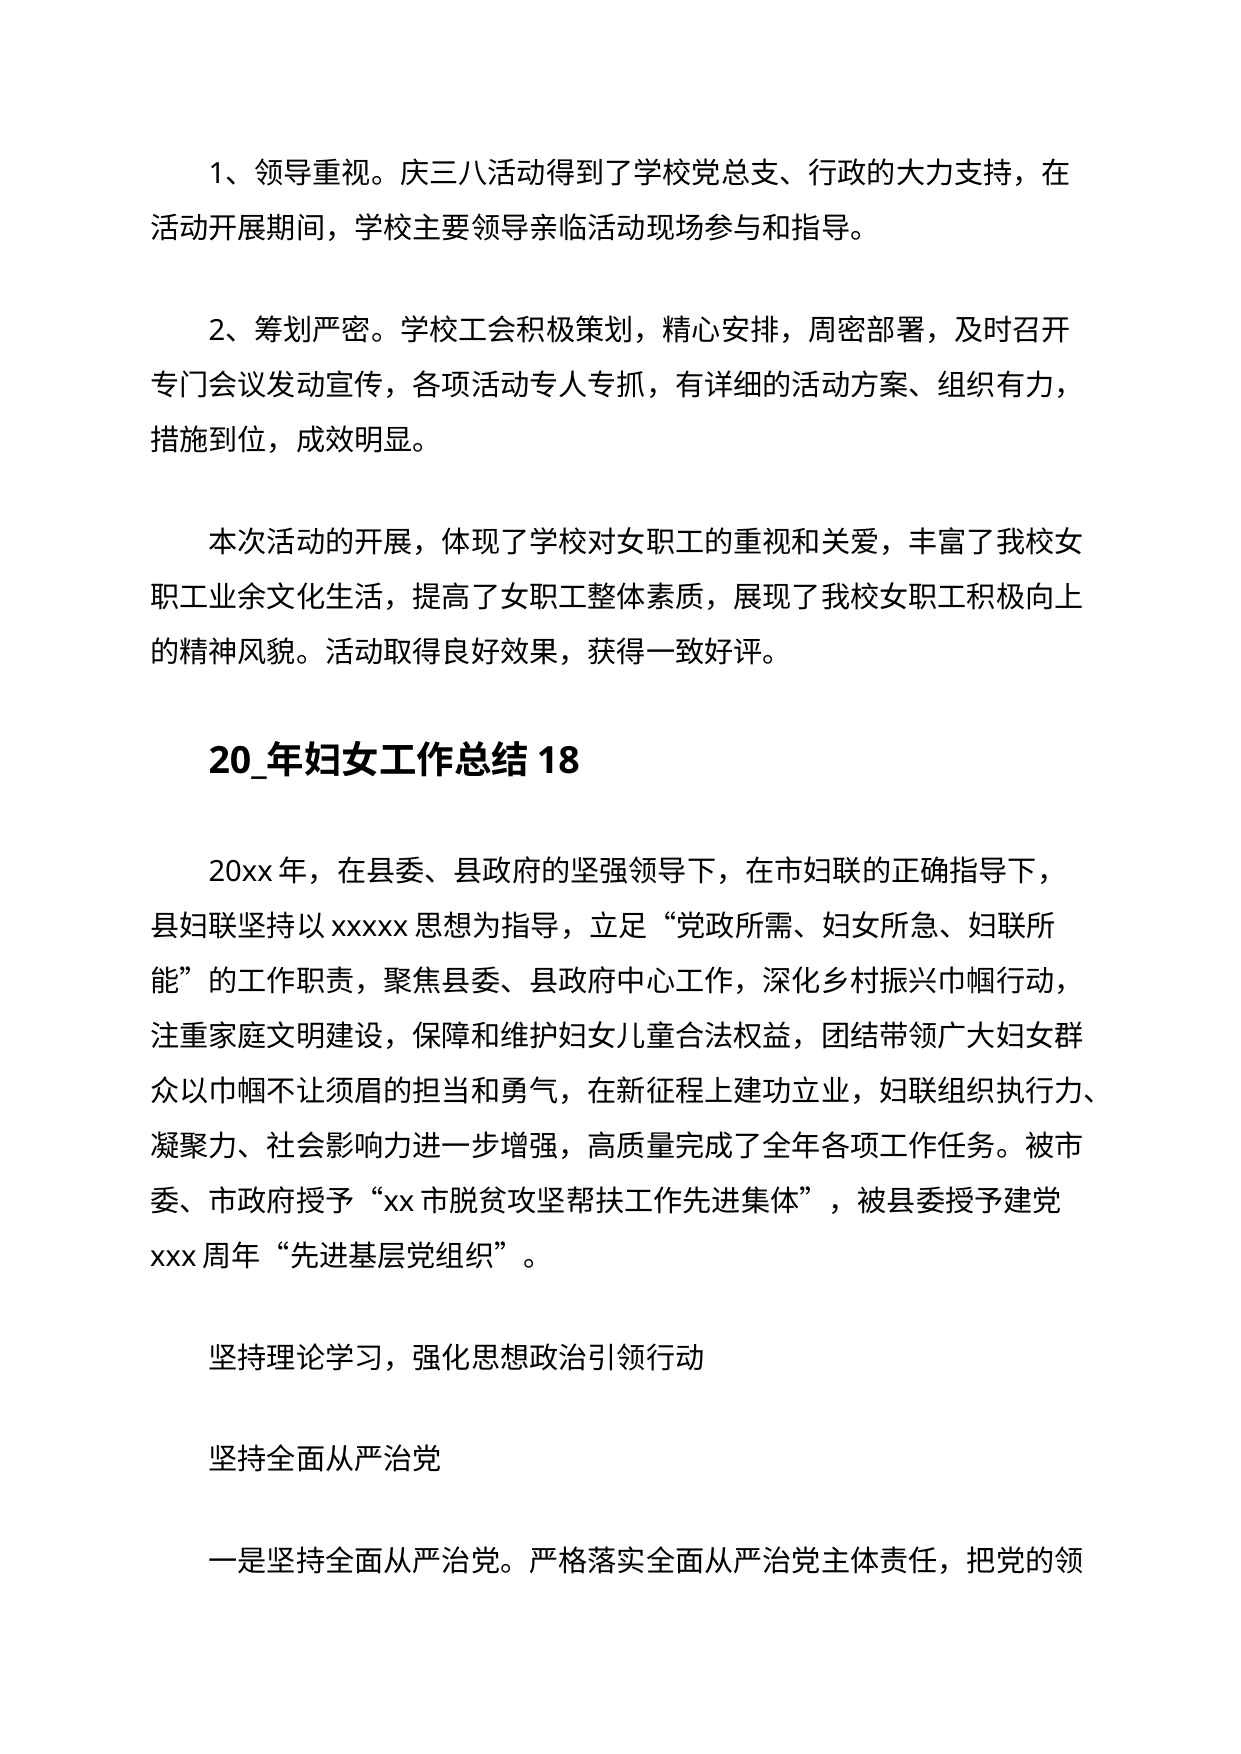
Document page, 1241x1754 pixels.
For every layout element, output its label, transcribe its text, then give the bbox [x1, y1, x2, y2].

text 坚持理论学习，强化思想政治引领行动 [150, 1334, 1090, 1376]
text 20xx年，在县委、县政府的坚强领导下，在市妇联的正确指导下，县妇联坚持以xxxxx思想为指导，立足“党政所需、妇女所急、妇联所能”的工作职责，聚焦县委、县政府中心工作，深化乡村振兴巾帼行动，注重家庭文明建设，保障和维护妇女儿童合法权益，团结带领广大妇女群众以巾帼不让须眉的担当和勇气，在新征程上建功立业，妇联组织执行力、凝聚力、社会影响力进一步增强，高质量完成了全年各项工作任务。被市委、市政府授予“xx市脱贫攻坚帮扶工作先进集体”，被县委授予建党xxx周年“先进基层党组织”。 [150, 848, 1090, 1274]
text 1、领导重视。庆三八活动得到了学校党总支、行政的大力支持，在活动开展期间，学校主要领导亲临活动现场参与和指导。 [150, 150, 1090, 247]
text 2、筹划严密。学校工会积极策划，精心安排，周密部署，及时召开专门会议发动宣传，各项活动专人专抓，有详细的活动方案、组织有力，措施到位，成效明显。 [150, 307, 1090, 459]
text 坚持全面从严治党 [150, 1436, 1090, 1478]
text 本次活动的开展，体现了学校对女职工的重视和关爱，丰富了我校女职工业余文化生活，提高了女职工整体素质，展现了我校女职工积极向上的精神风貌。活动取得良好效果，获得一致好评。 [150, 518, 1090, 671]
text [150, 1538, 1090, 1580]
text 20_年妇女工作总结18 [150, 730, 1090, 784]
